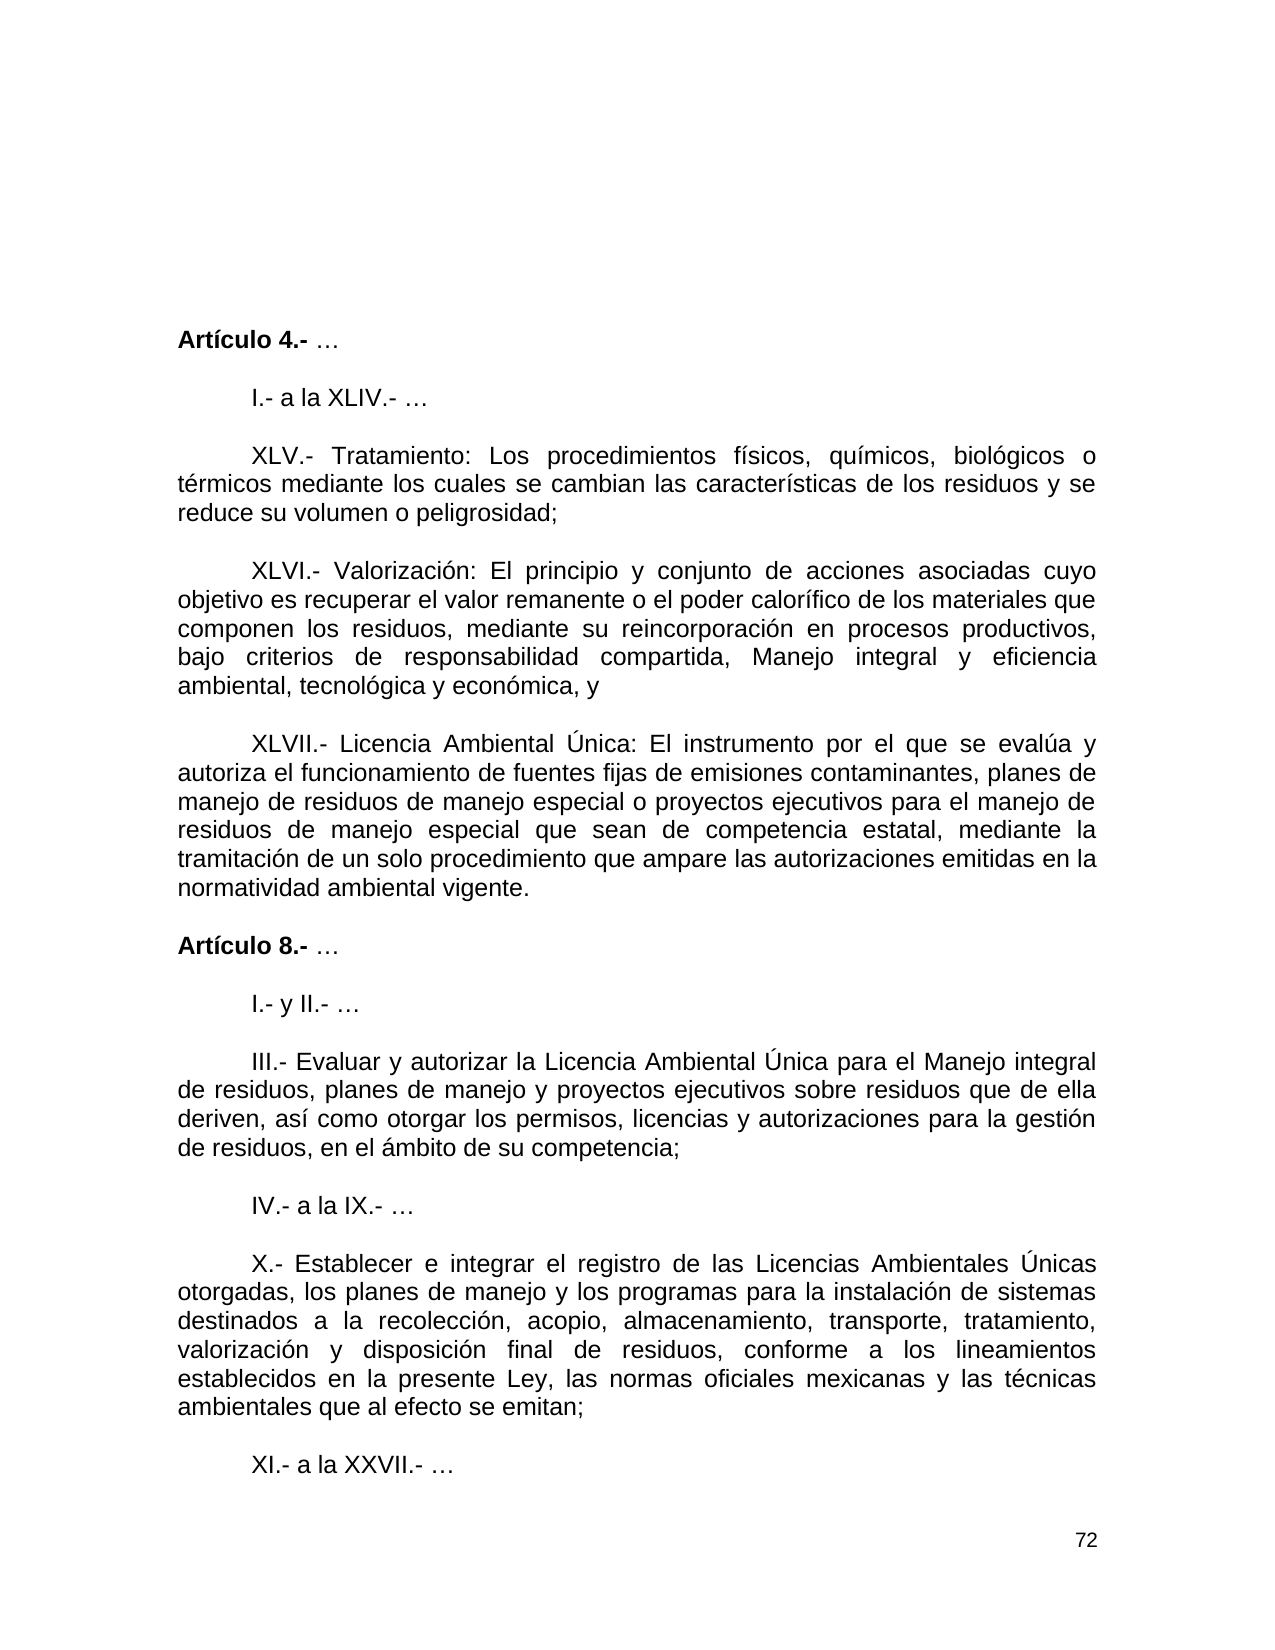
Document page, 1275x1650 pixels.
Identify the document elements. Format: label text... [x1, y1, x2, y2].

text I.- y II.- … [177, 989, 1098, 1017]
text Artículo 8.- … [177, 931, 1098, 959]
text XLVI.- Valorización: El principio y conjunto de acciones asociadas cuyo objetivo es recuperar el valor remanente o el poder calorífico de los materiales que componen los residuos, mediante su reincorporación en procesos productivos, bajo criterios de responsabilidad compartida, Manejo integral y eficiencia ambiental, tecnológica y económica, y [177, 556, 1098, 700]
text III.- Evaluar y autorizar la Licencia Ambiental Única para el Manejo integral de residuos, planes de manejo y proyectos ejecutivos sobre residuos que de ella deriven, así como otorgar los permisos, licencias y autorizaciones para la gestión de residuos, en el ámbito de su competencia; [177, 1047, 1098, 1162]
text I.- a la XLIV.- … [177, 383, 1098, 412]
text XI.- a la XXVII.- … [177, 1450, 1098, 1479]
text XLV.- Tratamiento: Los procedimientos físicos, químicos, biológicos o térmicos mediante los cuales se cambian las características de los residuos y se reduce su volumen o peligrosidad; [177, 441, 1098, 527]
text IV.- a la IX.- … [177, 1191, 1098, 1219]
text X.- Establecer e integrar el registro de las Licencias Ambientales Únicas otorgadas, los planes de manejo y los programas para la instalación de sistemas destinados a la recolección, acopio, almacenamiento, transporte, tratamiento, valorización y disposición final de residuos, conforme a los lineamientos establecidos en la presente Ley, las normas oficiales mexicanas y las técnicas ambientales que al efecto se emitan; [177, 1249, 1098, 1421]
text Artículo 4.- … [177, 325, 1098, 354]
text XLVII.- Licencia Ambiental Única: El instrumento por el que se evalúa y autoriza el funcionamiento de fuentes fijas de emisiones contaminantes, planes de manejo de residuos de manejo especial o proyectos ejecutivos para el manejo de residuos de manejo especial que sean de competencia estatal, mediante la tramitación de un solo procedimiento que ampare las autorizaciones emitidas en la normatividad ambiental vigente. [177, 729, 1098, 902]
